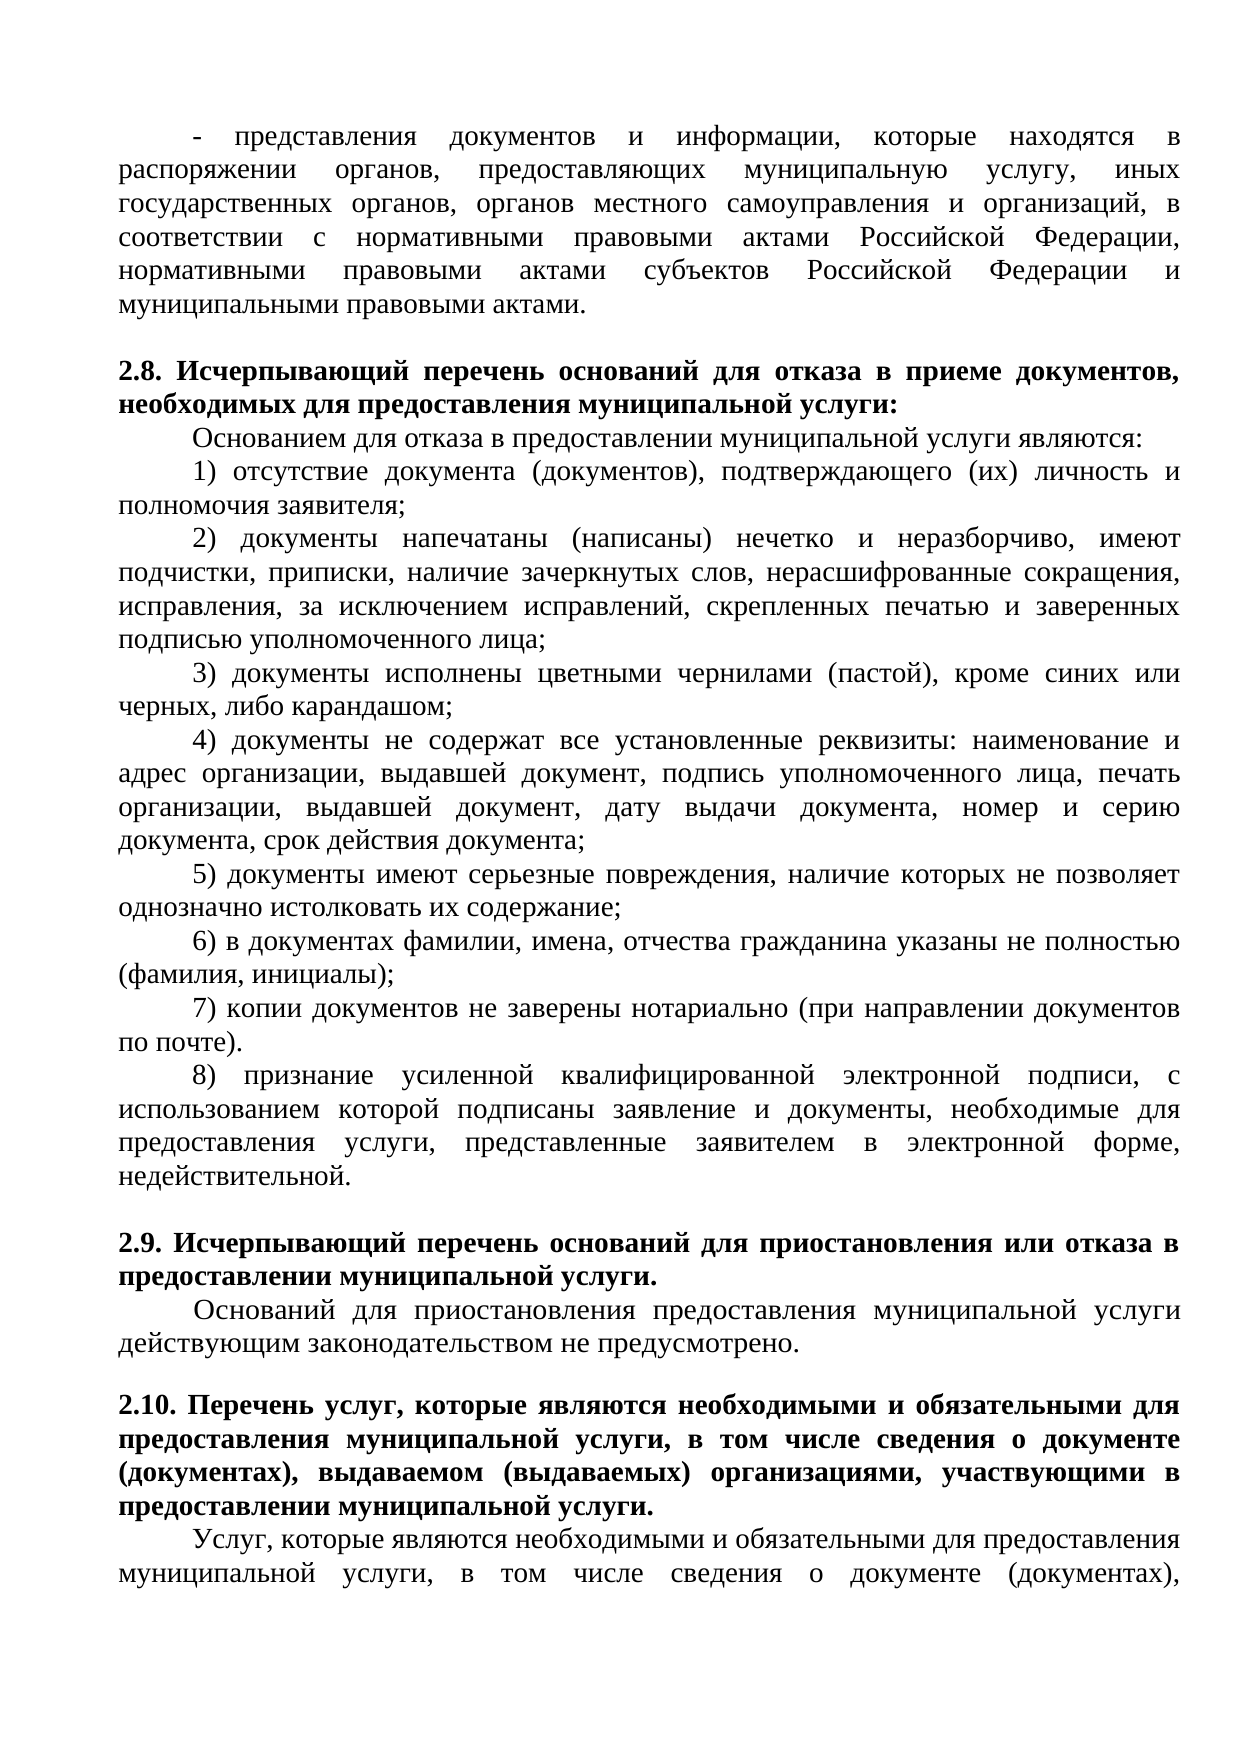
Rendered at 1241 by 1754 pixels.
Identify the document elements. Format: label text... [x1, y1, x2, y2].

text 1) отсутствие документа (документов), подтверждающего (их) личность и полномочия заявителя; [118, 453, 1181, 521]
text 5) документы имеют серьезные повреждения, наличие которых не позволяет однозначно истолковать их содержание; [118, 856, 1181, 923]
text - представления документов и информации, которые находятся в распоряжении органов, предоставляющих муниципальную услугу, иных государственных органов, органов местного самоуправления и организаций, в соответствии с нормативными правовыми актами Российской Федерации, нормативными правовыми актами субъектов Российской Федерации и муниципальными правовыми актами. [118, 118, 1181, 319]
text 2.8. Исчерпывающий перечень оснований для отказа в приеме документов, необходимых для предоставления муниципальной услуги: [118, 353, 1181, 420]
text 2) документы напечатаны (написаны) нечетко и неразборчиво, имеют подчистки, приписки, наличие зачеркнутых слов, нерасшифрованные сокращения, исправления, за исключением исправлений, скрепленных печатью и заверенных подписью уполномоченного лица; [118, 521, 1181, 655]
text Основанием для отказа в предоставлении муниципальной услуги являются: [118, 420, 1181, 453]
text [118, 1521, 1181, 1588]
text 8) признание усиленной квалифицированной электронной подписи, с использованием которой подписаны заявление и документы, необходимые для предоставления услуги, представленные заявителем в электронной форме, недействительной. [118, 1057, 1181, 1191]
text Оснований для приостановления предоставления муниципальной услуги действующим законодательством не предусмотрено. [118, 1292, 1181, 1359]
text 3) документы исполнены цветными чернилами (пастой), кроме синих или черных, либо карандашом; [118, 655, 1181, 722]
text 7) копии документов не заверены нотариально (при направлении документов по почте). [118, 990, 1181, 1057]
text 2.10. Перечень услуг, которые являются необходимыми и обязательными для предоставления муниципальной услуги, в том числе сведения о документе (документах), выдаваемом (выдаваемых) организациями, участвующими в предоставлении муниципальной услуги. [118, 1387, 1181, 1521]
text 6) в документах фамилии, имена, отчества гражданина указаны не полностью (фамилия, инициалы); [118, 923, 1181, 990]
text 2.9. Исчерпывающий перечень оснований для приостановления или отказа в предоставлении муниципальной услуги. [118, 1225, 1181, 1292]
text 4) документы не содержат все установленные реквизиты: наименование и адрес организации, выдавшей документ, подпись уполномоченного лица, печать организации, выдавшей документ, дату выдачи документа, номер и серию документа, срок действия документа; [118, 722, 1181, 856]
